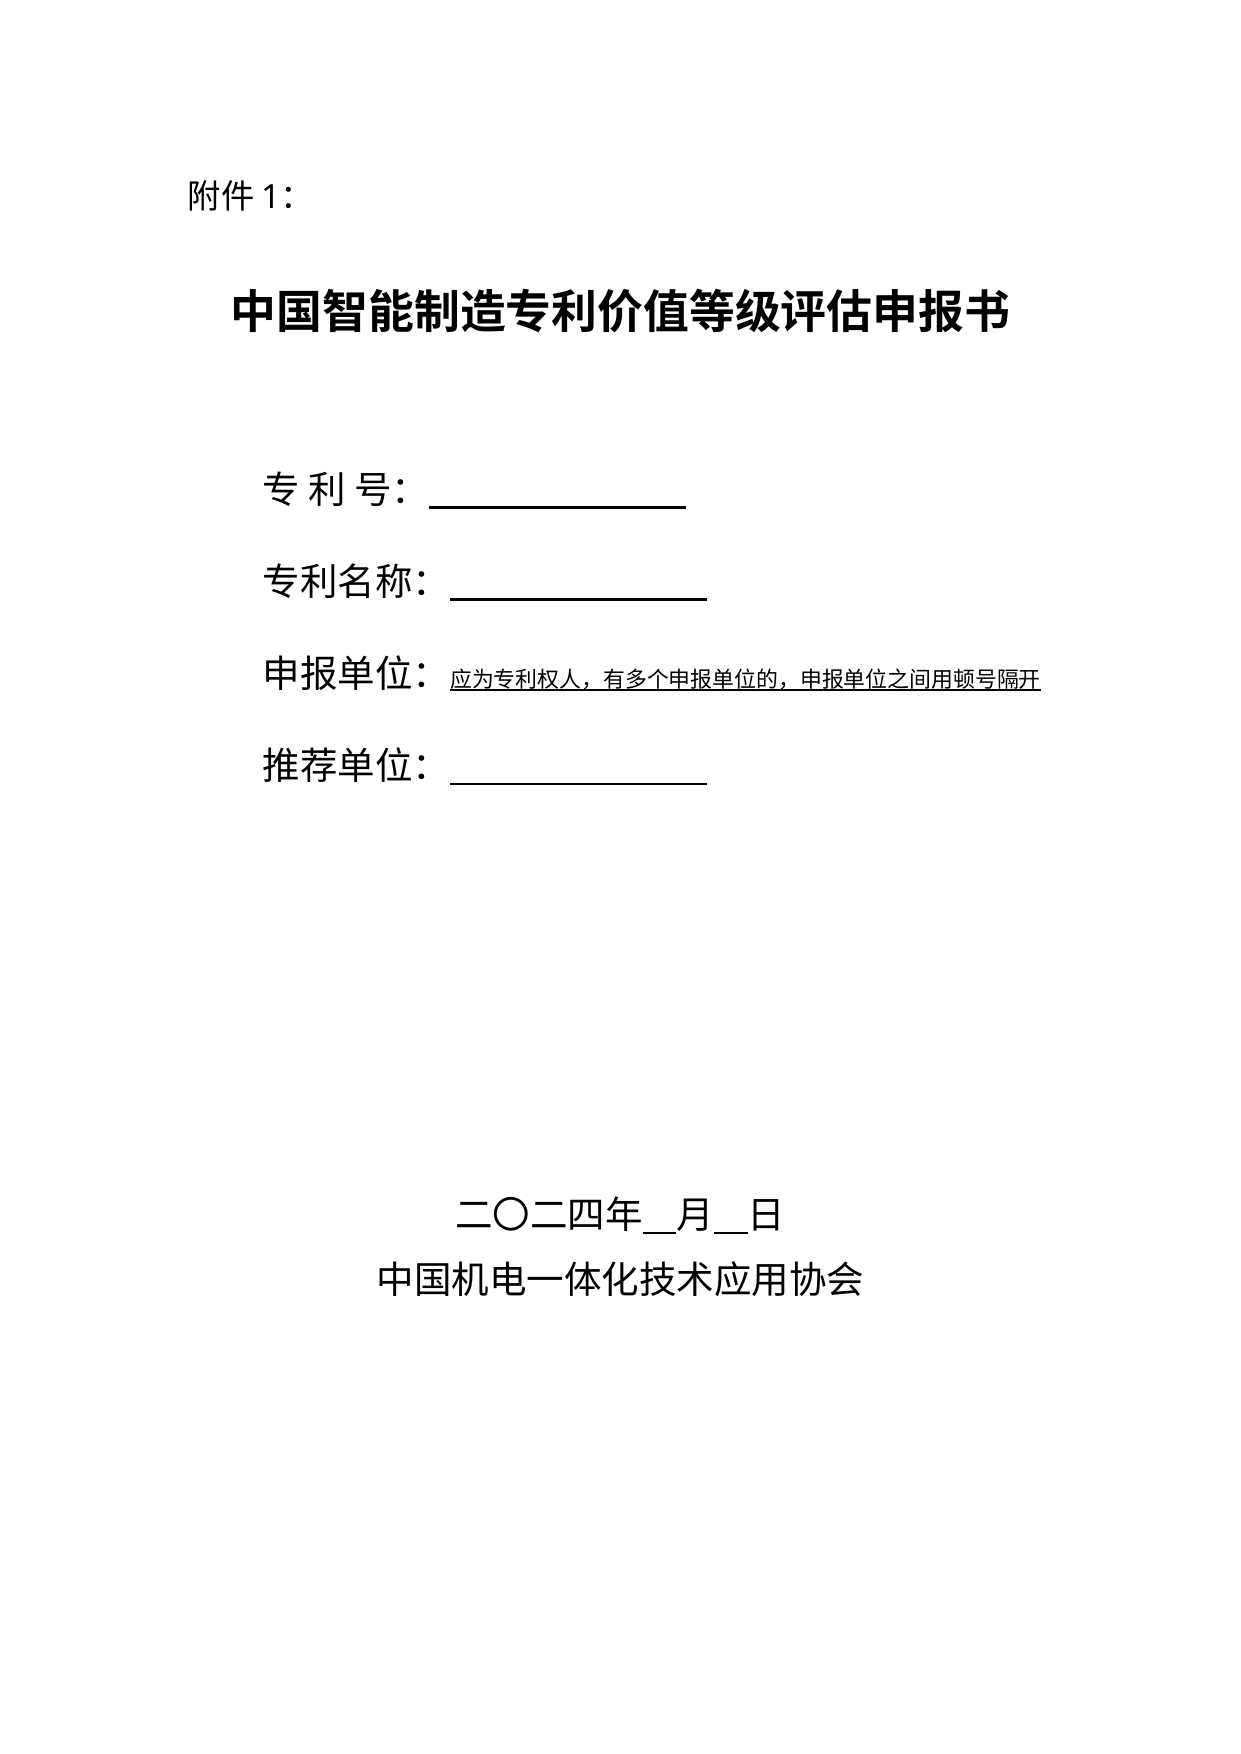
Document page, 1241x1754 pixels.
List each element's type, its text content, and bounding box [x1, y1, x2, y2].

text 推荐单位： [187, 731, 1053, 796]
text 专 利 号： [187, 454, 1053, 519]
text 中国机电一体化技术应用协会 [187, 1245, 1053, 1310]
text 专利名称： [187, 547, 1053, 612]
text 附件1： [187, 162, 1053, 227]
text 申报单位：应为专利权人，有多个申报单位的，申报单位之间用顿号隔开 [187, 639, 1053, 704]
text 中国智能制造专利价值等级评估申报书 [187, 259, 1053, 357]
text 二〇二四年 月 日 [187, 1180, 1053, 1245]
